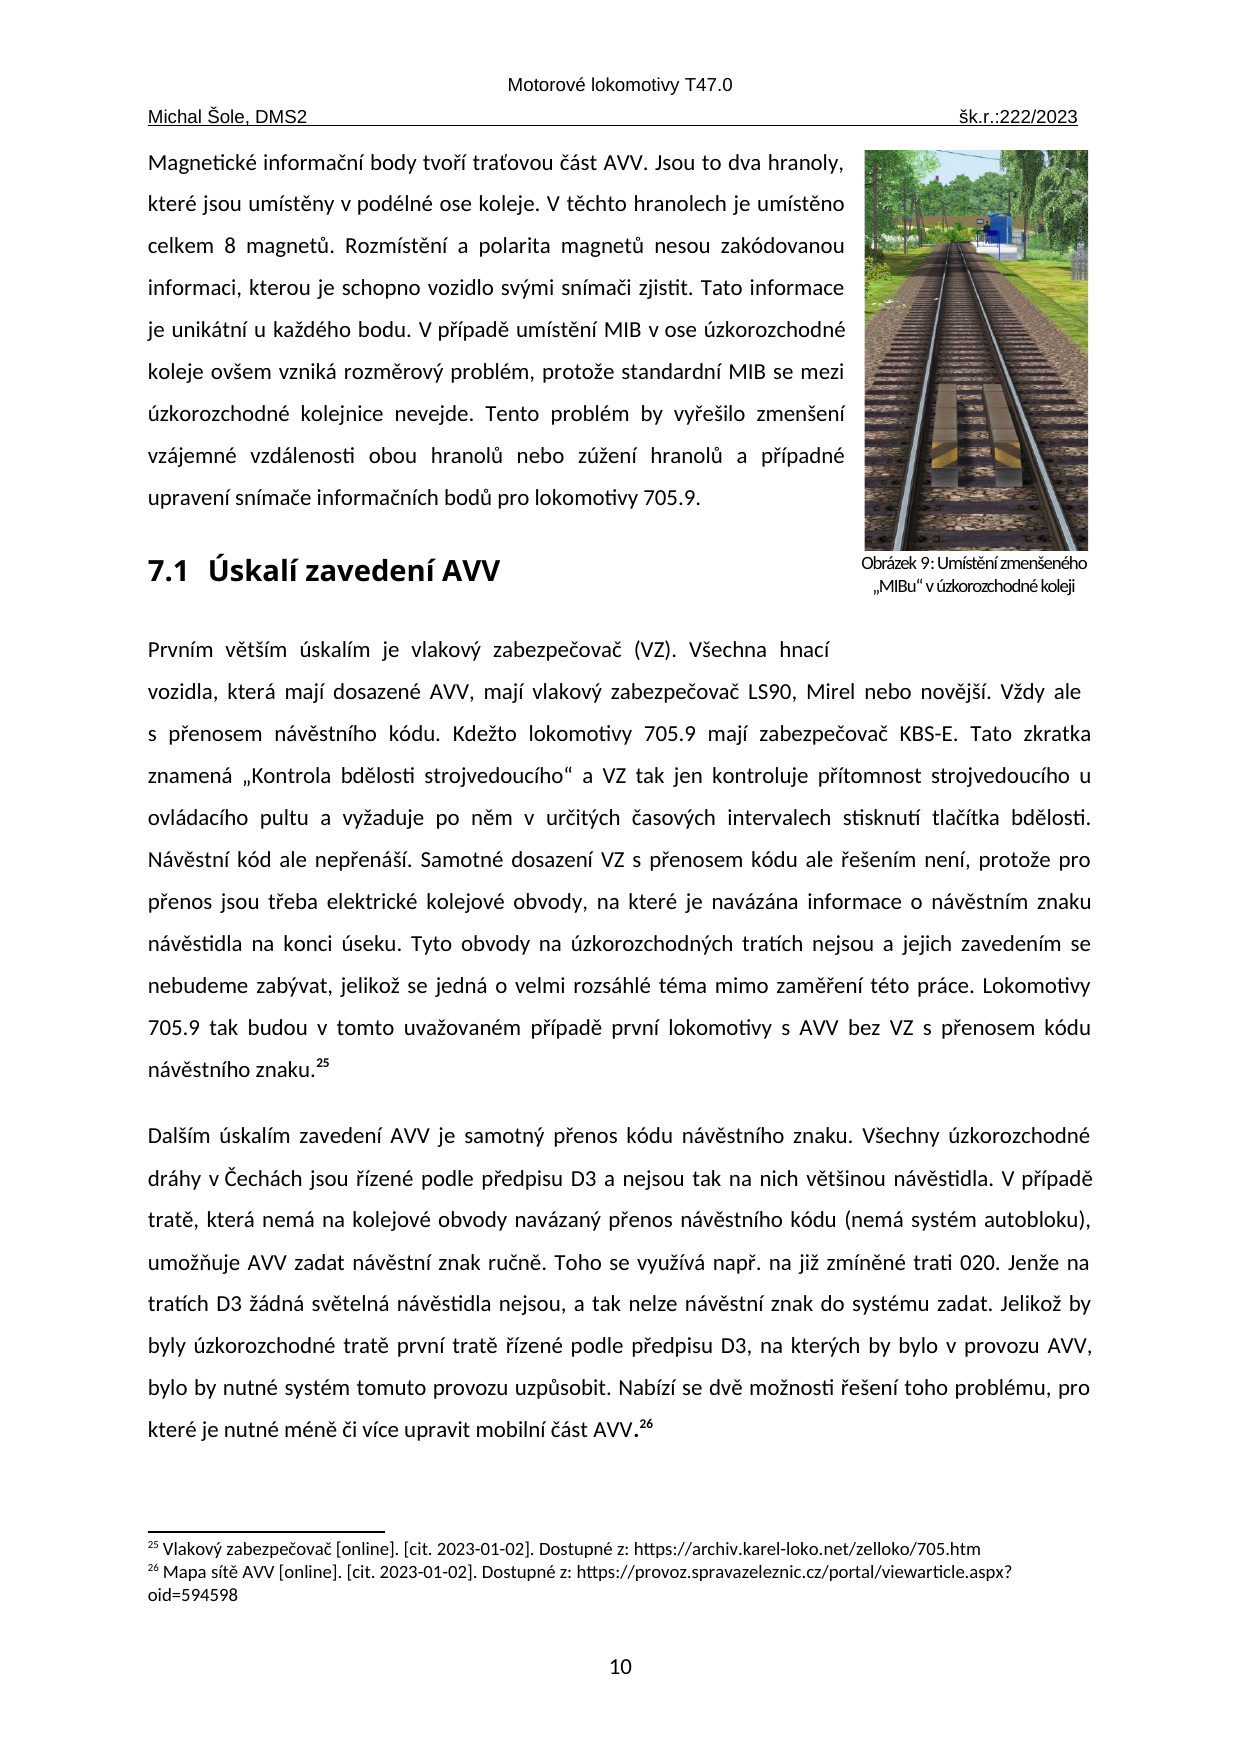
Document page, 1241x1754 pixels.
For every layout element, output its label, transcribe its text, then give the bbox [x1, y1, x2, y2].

subtitle Úskalí zavedení AVV [148, 550, 863, 590]
text Dalším úskalím zavedení AVV je samotný přenos kódu návěstního znaku. Všechny úzkorozchodné dráhy v Čechách jsou řízené podle předpisu D3 a nejsou tak na nich většinou návěstidla. V případě tratě, která nemá na kolejové obvody navázaný přenos návěstního kódu (nemá systém autobloku), umožňuje AVV zadat návěstní znak ručně. Toho se využívá např. na již zmíněné trati 020. Jenže na tratích D3 žádná světelná návěstidla nejsou, a tak nelze návěstní znak do systému zadat. Jelikož by byly úzkorozchodné tratě první tratě řízené podle předpisu D3, na kterých by bylo v provozu AVV, bylo by nutné systém tomuto provozu uzpůsobit. Nabízí se dvě možnosti řešení toho problému, pro které je nutné méně či více upravit mobilní část AVV. [148, 1122, 1093, 1443]
text Prvním větším úskalím je vlakový zabezpečovač (VZ). Všechna hnací vozidla, která mají dosazené AVV, mají vlakový zabezpečovač LS90, Mirel nebo novější. Vždy ale s přenosem návěstního kódu. Kdežto lokomotivy 705.9 mají zabezpečovač KBS-E. Tato zkratka znamená „Kontrola bdělosti strojvedoucího“ a VZ tak jen kontroluje přítomnost strojvedoucího u ovládacího pultu a vyžaduje po něm v určitých časových intervalech stisknutí tlačítka bdělosti. Návěstní kód ale nepřenáší. Samotné dosazení VZ s přenosem kódu ale řešením není, protože pro přenos jsou třeba elektrické kolejové obvody, na které je navázána informace o návěstním znaku návěstidla na konci úseku. Tyto obvody na úzkorozchodných tratích nejsou a jejich zavedením se nebudeme zabývat, jelikož se jedná o velmi rozsáhlé téma mimo zaměření této práce. Lokomotivy 705.9 tak budou v tomto uvažovaném případě první lokomotivy s AVV bez VZ s přenosem kódu návěstního znaku. [148, 635, 1093, 1083]
picture [863, 150, 1088, 551]
text Magnetické informační body tvoří traťovou část AVV. Jsou to dva hranoly, které jsou umístěny v podélné ose koleje. V těchto hranolech je umístěno celkem 8 magnetů. Rozmístění a polarita magnetů nesou zakódovanou informaci, kterou je schopno vozidlo svými snímači zjistit. Tato informace je unikátní u každého bodu. V případě umístění MIB v ose úzkorozchodné koleje ovšem vzniká rozměrový problém, protože standardní MIB se mezi úzkorozchodné kolejnice nevejde. Tento problém by vyřešilo zmenšení vzájemné vzdálenosti obou hranolů nebo zúžení hranolů a případné upravení snímače informačních bodů pro lokomotivy 705.9. [148, 148, 1093, 511]
